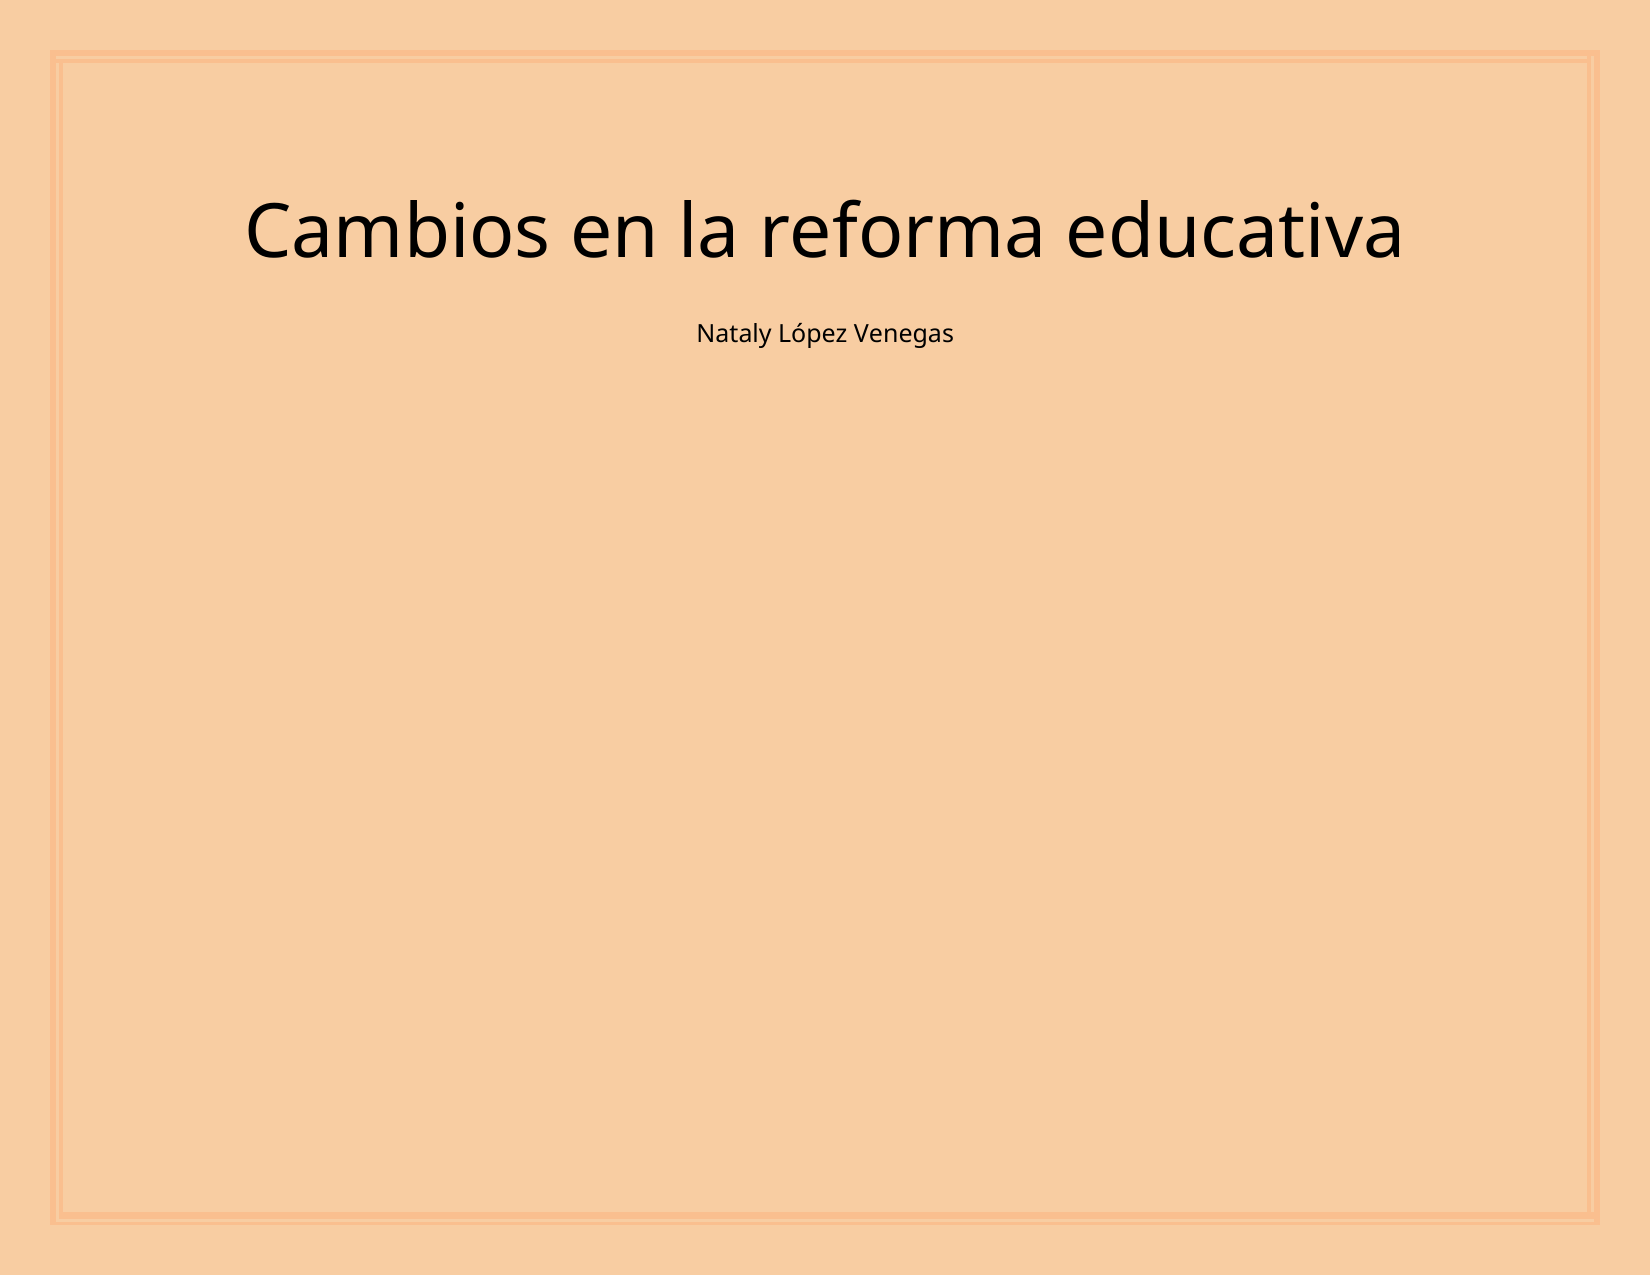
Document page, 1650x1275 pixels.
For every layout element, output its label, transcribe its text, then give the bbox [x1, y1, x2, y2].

text Nataly López Venegas [147, 315, 1502, 349]
text Cambios en la reforma educativa [147, 177, 1502, 279]
